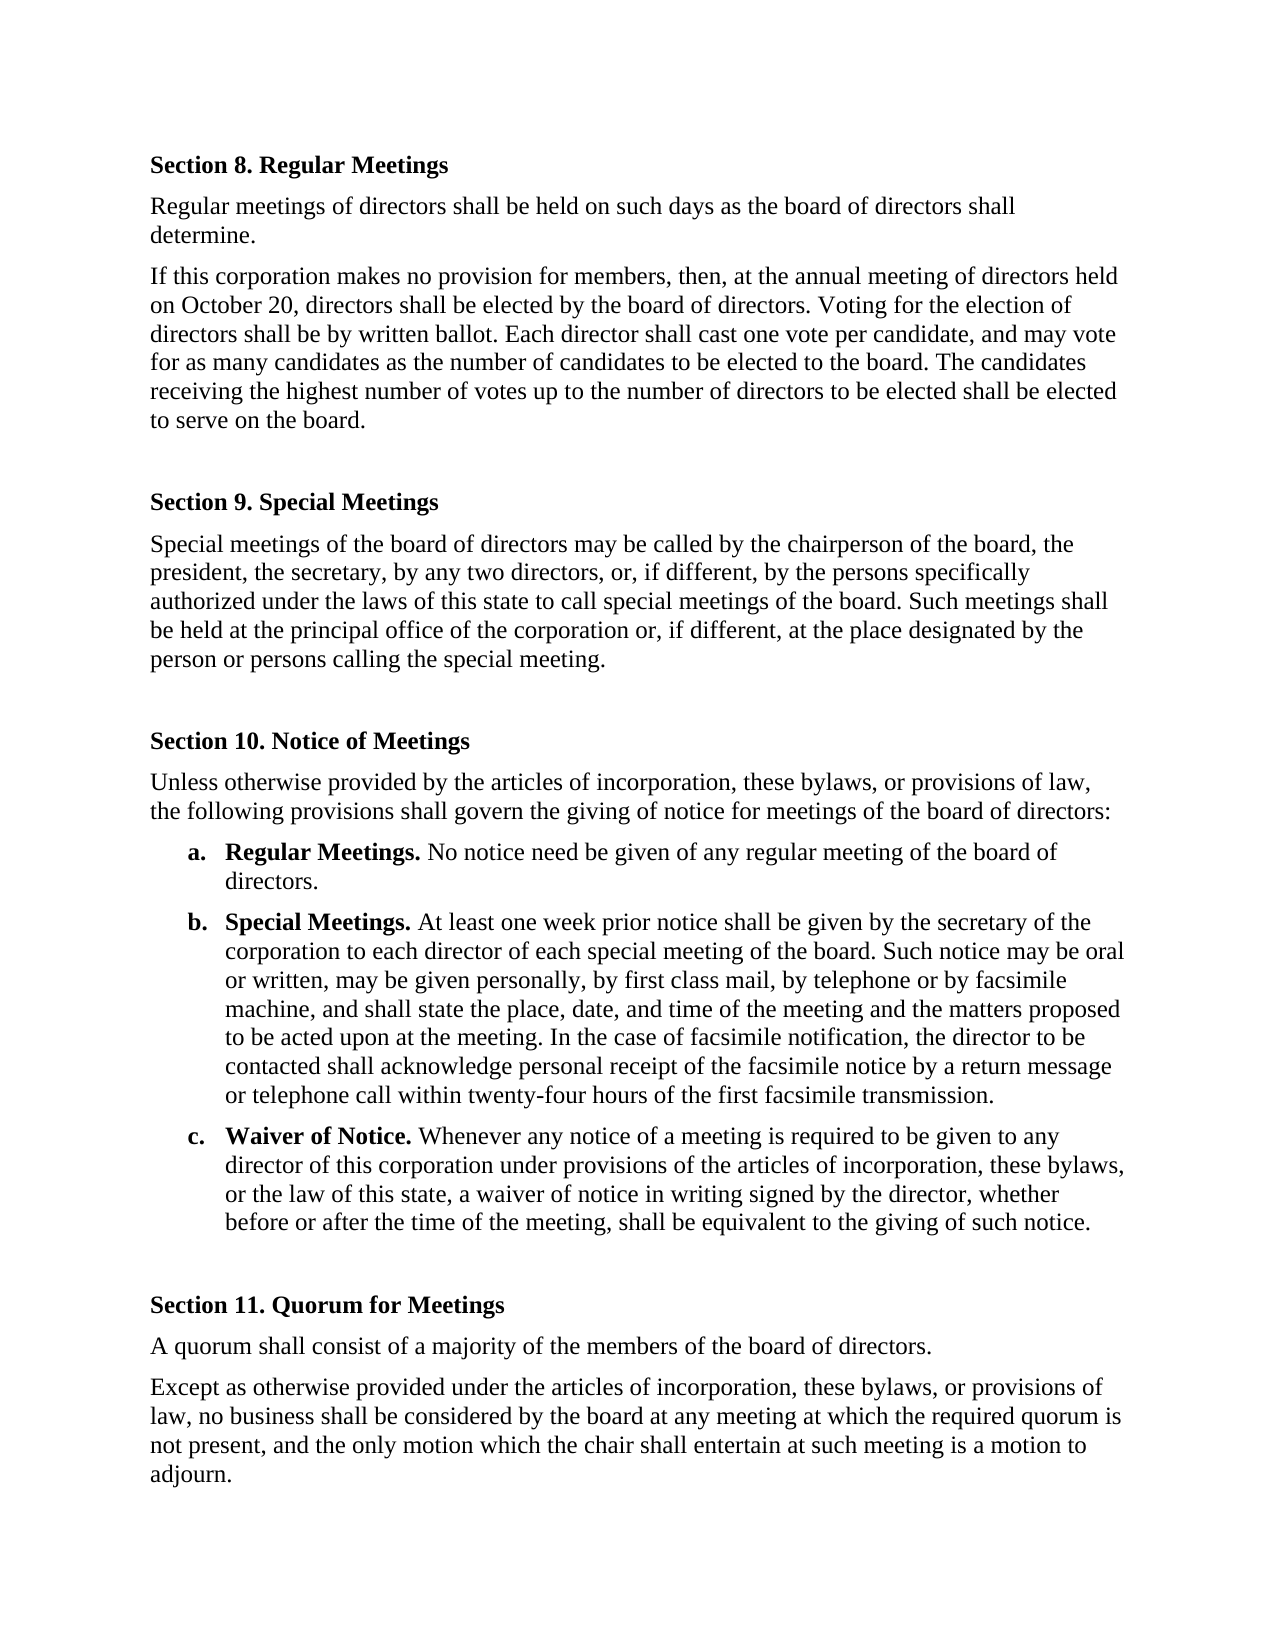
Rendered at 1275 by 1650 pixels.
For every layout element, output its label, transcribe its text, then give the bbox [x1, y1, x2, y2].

text Section 11. Quorum for Meetings [150, 1290, 1125, 1319]
text Section 8. Regular Meetings [150, 150, 1125, 179]
text a. Regular Meetings. No notice need be given of any regular meeting of the board of directors. [187, 837, 1125, 895]
text c. Waiver of Notice. Whenever any notice of a meeting is required to be given to any director of this corporation under provisions of the articles of incorporation, these bylaws, or the law of this state, a waiver of notice in writing signed by the director, whether before or after the time of the meeting, shall be equivalent to the giving of such notice. [187, 1121, 1125, 1236]
text Unless otherwise provided by the articles of incorporation, these bylaws, or provisions of law, the following provisions shall govern the giving of notice for meetings of the board of directors: [150, 767, 1125, 825]
text Special meetings of the board of directors may be called by the chairperson of the board, the president, the secretary, by any two directors, or, if different, by the persons specifically authorized under the laws of this state to call special meetings of the board. Such meetings shall be held at the principal office of the corporation or, if different, at the place designated by the person or persons calling the special meeting. [150, 529, 1125, 672]
text A quorum shall consist of a majority of the members of the board of directors. [150, 1331, 1125, 1360]
text If this corporation makes no provision for members, then, at the annual meeting of directors held on October 20, directors shall be elected by the board of directors. Voting for the election of directors shall be by written ballot. Each director shall cast one vote per candidate, and may vote for as many candidates as the number of candidates to be elected to the board. The candidates receiving the highest number of votes up to the number of directors to be elected shall be elected to serve on the board. [150, 261, 1125, 434]
text Regular meetings of directors shall be held on such days as the board of directors shall determine. [150, 191, 1125, 249]
text Section 10. Notice of Meetings [150, 726, 1125, 755]
text Except as otherwise provided under the articles of incorporation, these bylaws, or provisions of law, no business shall be considered by the board at any meeting at which the required quorum is not present, and the only motion which the chair shall entertain at such meeting is a motion to adjourn. [150, 1372, 1125, 1487]
text b. Special Meetings. At least one week prior notice shall be given by the secretary of the corporation to each director of each special meeting of the board. Such notice may be oral or written, may be given personally, by first class mail, by telephone or by facsimile machine, and shall state the place, date, and time of the meeting and the matters proposed to be acted upon at the meeting. In the case of facsimile notification, the director to be contacted shall acknowledge personal receipt of the facsimile notice by a return message or telephone call within twenty-four hours of the first facsimile transmission. [187, 907, 1125, 1109]
text Section 9. Special Meetings [150, 487, 1125, 516]
